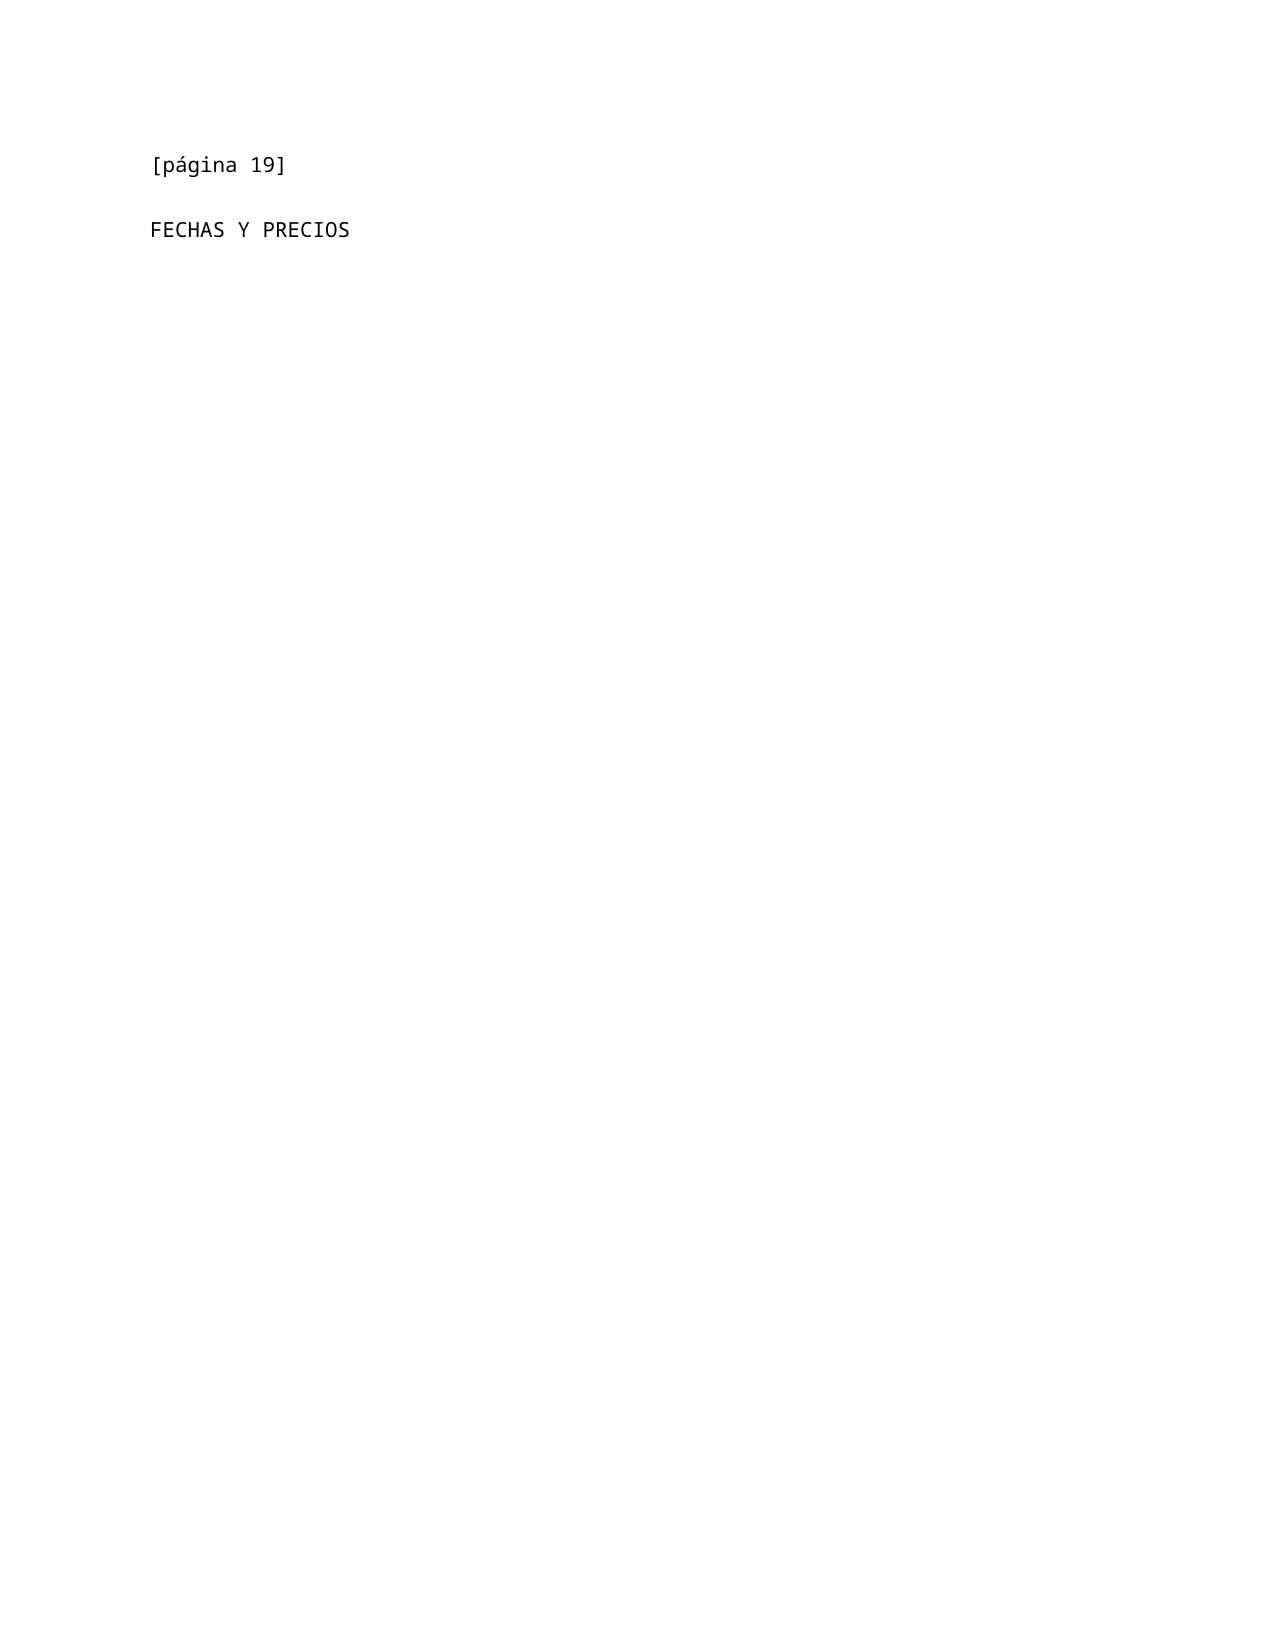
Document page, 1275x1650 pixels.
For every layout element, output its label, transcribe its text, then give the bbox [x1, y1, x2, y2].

text FECHAS Y PRECIOS [150, 215, 1125, 244]
text [página 19] [150, 150, 1125, 178]
